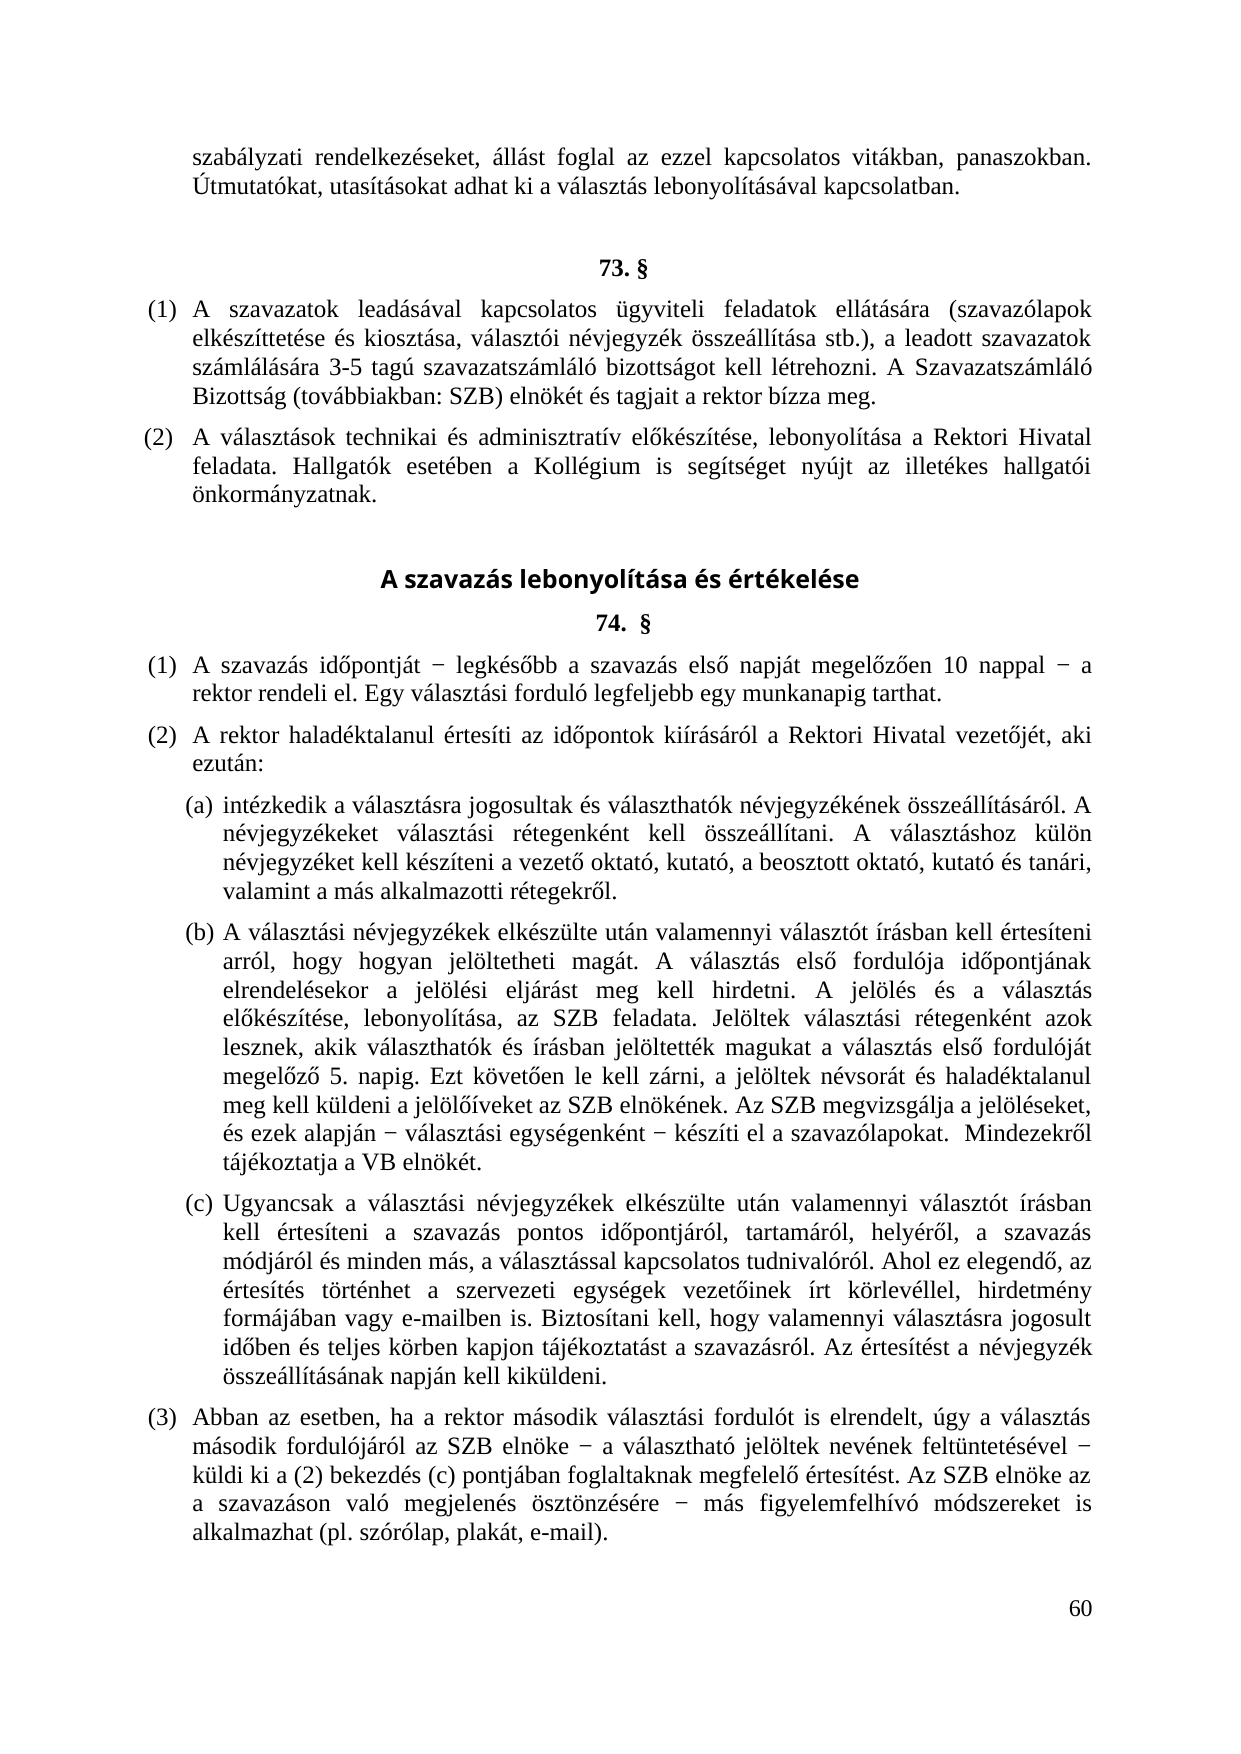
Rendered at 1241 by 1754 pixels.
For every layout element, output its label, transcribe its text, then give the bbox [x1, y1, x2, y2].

list Abban az esetben, ha a rektor második választási fordulót is elrendelt, úgy a választás második fordulójáról az SZB elnöke − a választható jelöltek nevének feltüntetésével − küldi ki a (2) bekezdés (c) pontjában foglaltaknak megfelelő értesítést. Az SZB elnöke az a szavazáson való megjelenés ösztönzésére − más figyelemfelhívó módszereket is alkalmazhat (pl. szórólap, plakát, e-mail). [148, 1402, 1092, 1546]
subtitle A szavazás lebonyolítása és értékelése [148, 562, 1092, 596]
list A választások technikai és adminisztratív előkészítése, lebonyolítása a Rektori Hivatal feladata. Hallgatók esetében a Kollégium is segítséget nyújt az illetékes hallgatói önkormányzatnak. [144, 422, 1092, 508]
list Ugyancsak a választási névjegyzékek elkészülte után valamennyi választót írásban kell értesíteni a szavazás pontos időpontjáról, tartamáról, helyéről, a szavazás módjáról és minden más, a választással kapcsolatos tudnivalóról. Ahol ez elegendő, az értesítés történhet a szervezeti egységek vezetőinek írt körlevéllel, hirdetmény formájában vagy e-mailben is. Biztosítani kell, hogy valamennyi választásra jogosult időben és teljes körben kapjon tájékoztatást a szavazásról. Az értesítést a névjegyzék összeállításának napján kell kiküldeni. [185, 1188, 1092, 1390]
list A szavazás időpontját − legkésőbb a szavazás első napját megelőzően 10 nappal − a rektor rendeli el. Egy választási forduló legfeljebb egy munkanapig tarthat. [148, 650, 1092, 707]
list A választási névjegyzékek elkészülte után valamennyi választót írásban kell értesíteni arról, hogy hogyan jelöltetheti magát. A választás első fordulója időpontjának elrendelésekor a jelölési eljárást meg kell hirdetni. A jelölés és a választás előkészítése, lebonyolítása, az SZB feladata. Jelöltek választási rétegenként azok lesznek, akik választhatók és írásban jelöltették magukat a választás első fordulóját megelőző 5. napig. Ezt követően le kell zárni, a jelöltek névsorát és haladéktalanul meg kell küldeni a jelölőíveket az SZB elnökének. Az SZB megvizsgálja a jelöléseket, és ezek alapján − választási egységenként − készíti el a szavazólapokat. Mindezekről tájékoztatja a VB elnökét. [185, 917, 1092, 1176]
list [148, 142, 1092, 199]
list § [154, 253, 1092, 282]
list A rektor haladéktalanul értesíti az időpontok kiírásáról a Rektori Hivatal vezetőjét, aki ezután: [148, 720, 1092, 777]
list intézkedik a választásra jogosultak és választhatók névjegyzékének összeállításáról. A névjegyzékeket választási rétegenként kell összeállítani. A választáshoz külön névjegyzéket kell készíteni a vezető oktató, kutató, a beosztott oktató, kutató és tanári, valamint a más alkalmazotti rétegekről. [185, 790, 1092, 905]
list § [154, 608, 1092, 637]
list A szavazatok leadásával kapcsolatos ügyviteli feladatok ellátására (szavazólapok elkészíttetése és kiosztása, választói névjegyzék összeállítása stb.), a leadott szavazatok számlálására 3-5 tagú szavazatszámláló bizottságot kell létrehozni. A Szavazatszámláló Bizottság (továbbiakban: SZB) elnökét és tagjait a rektor bízza meg. [148, 294, 1092, 409]
